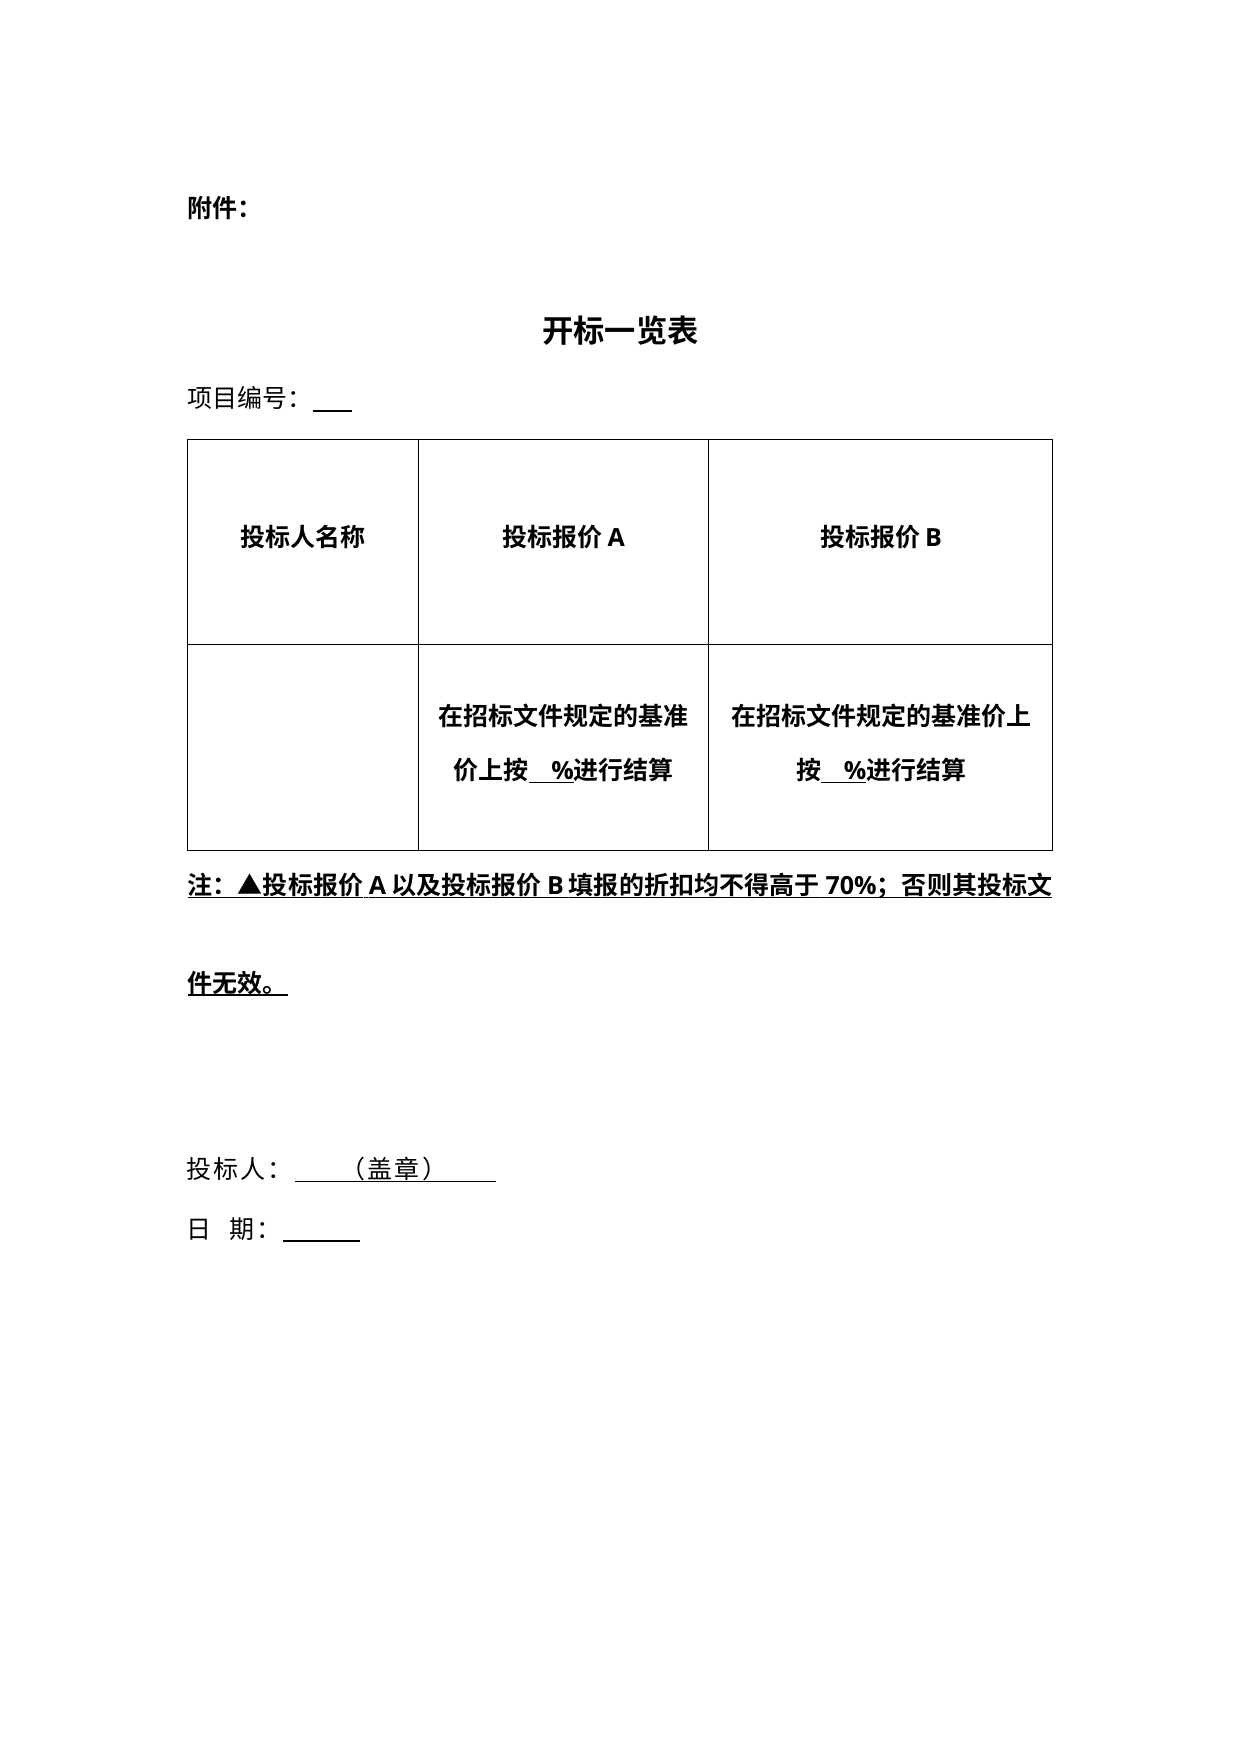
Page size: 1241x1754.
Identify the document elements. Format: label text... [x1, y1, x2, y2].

table_cell [188, 645, 418, 850]
text 日 期： [186, 1209, 1138, 1245]
subtitle 附件： [187, 174, 1053, 239]
text 注：▲投标报价A以及投标报价B填报的折扣均不得高于70%；否则其投标文件无效。 [187, 851, 1053, 1014]
table_header 投标报价A [419, 440, 708, 644]
text 项目编号： [187, 379, 1053, 415]
text 开标一览表 [187, 306, 1053, 351]
table_cell 在招标文件规定的基准价上按 %进行结算 [419, 645, 708, 850]
text 投标人： （盖章） [186, 1149, 1138, 1186]
table_header 投标人名称 [188, 440, 418, 644]
table_cell 在招标文件规定的基准价上按 %进行结算 [709, 645, 1052, 850]
table_header 投标报价B [709, 440, 1052, 644]
